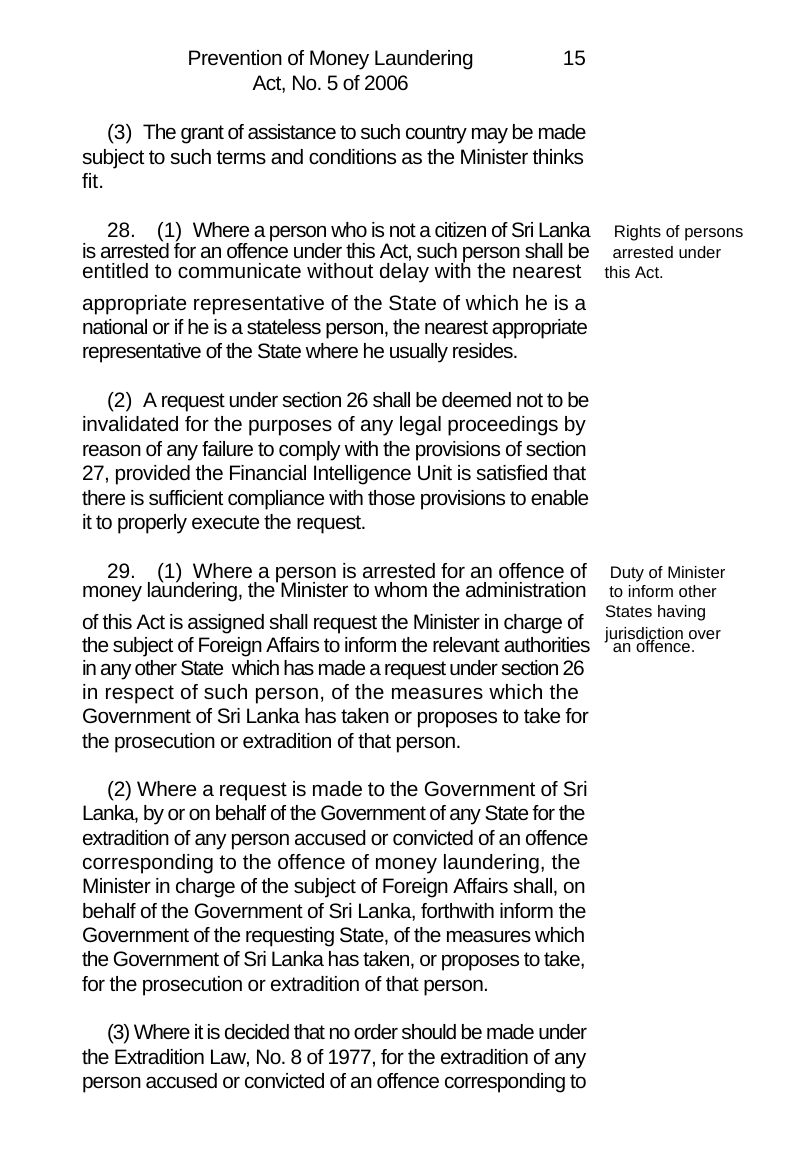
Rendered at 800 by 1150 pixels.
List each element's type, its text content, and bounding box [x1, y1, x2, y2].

text person accused or convicted of an offence corresponding to [82, 1069, 800, 1094]
text it to properly execute the request. [82, 510, 800, 534]
text is arrested for an offence under this Act, such person shall be arrested under [82, 243, 800, 263]
text appropriate representative of the State of which he is a [82, 290, 800, 315]
text (3) Where it is decided that no order should be made under [107, 1020, 800, 1045]
text extradition of any person accused or convicted of an offence [82, 826, 800, 850]
text the prosecution or extradition of that person. [82, 728, 800, 753]
text subject to such terms and conditions as the Minister thinks [82, 145, 800, 169]
text reason of any failure to comply with the provisions of section [82, 437, 800, 461]
text the Government of Sri Lanka has taken, or proposes to take, [82, 947, 800, 972]
text there is sufficient compliance with those provisions to enable [82, 485, 800, 510]
text the Extradition Law, No. 8 of 1977, for the extradition of any [82, 1045, 800, 1069]
text entitled to communicate without delay with the nearest this Act. [82, 263, 800, 283]
text Prevention of Money Laundering 15 [187, 45, 800, 70]
text 28. (1) Where a person who is not a citizen of Sri Lanka Rights of persons [107, 215, 800, 243]
text Government of the requesting State, of the measures which [82, 923, 800, 947]
text invalidated for the purposes of any legal proceedings by [82, 412, 800, 437]
text Lanka, by or on behalf of the Government of any State for the [82, 802, 800, 826]
text fit. [82, 169, 800, 193]
text corresponding to the offence of money laundering, the [82, 850, 800, 874]
text 27, provided the Financial Intelligence Unit is satisfied that [82, 461, 800, 485]
text (2) A request under section 26 shall be deemed not to be [107, 387, 800, 412]
text representative of the State where he usually resides. [82, 339, 800, 364]
text States having [605, 601, 800, 621]
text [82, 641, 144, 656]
text Act, No. 5 of 2006 [252, 70, 800, 95]
text money laundering, the Minister to whom the administration to inform other [82, 584, 800, 601]
text for the prosecution or extradition of that person. [82, 972, 800, 996]
text Government of Sri Lanka has taken or proposes to take for [82, 704, 800, 728]
text national or if he is a stateless person, the nearest appropriate [82, 315, 800, 339]
text in any other State which has made a request under section 26 [82, 656, 800, 680]
text the subject of Foreign Affairs to inform the relevant authorities an offence. [249, 641, 800, 656]
text Minister in charge of the subject of Foreign Affairs shall, on [82, 874, 800, 899]
text in respect of such person, of the measures which the [82, 680, 800, 704]
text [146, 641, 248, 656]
text 29. (1) Where a person is arrested for an offence of Duty of Minister [107, 557, 800, 584]
text behalf of the Government of Sri Lanka, forthwith inform the [82, 899, 800, 923]
text (3) The grant of assistance to such country may be made [107, 120, 800, 145]
text (2) Where a request is made to the Government of Sri [107, 776, 800, 802]
